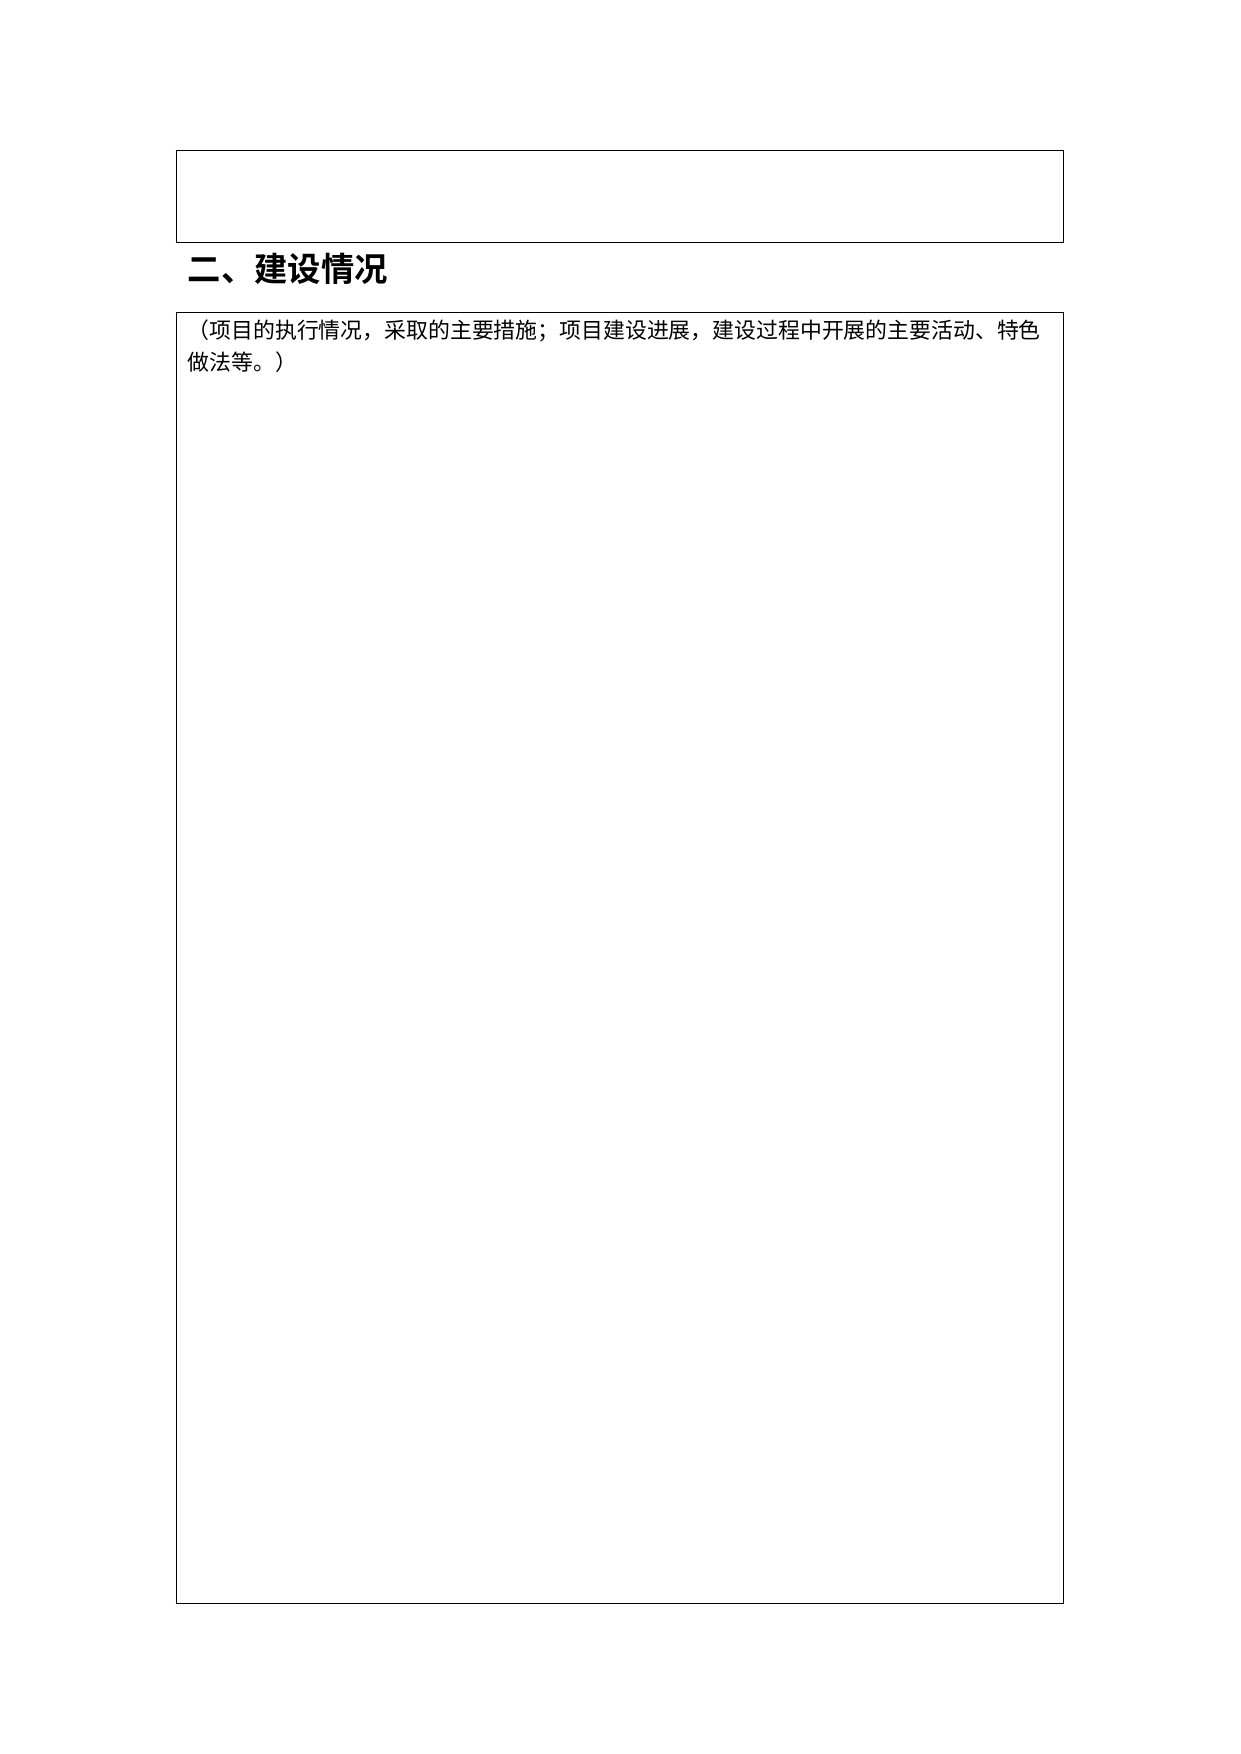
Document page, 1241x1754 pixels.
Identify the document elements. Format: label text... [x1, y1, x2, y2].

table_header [177, 313, 1063, 1603]
text 二、建设情况 [187, 243, 1053, 291]
table_header [177, 151, 1063, 242]
